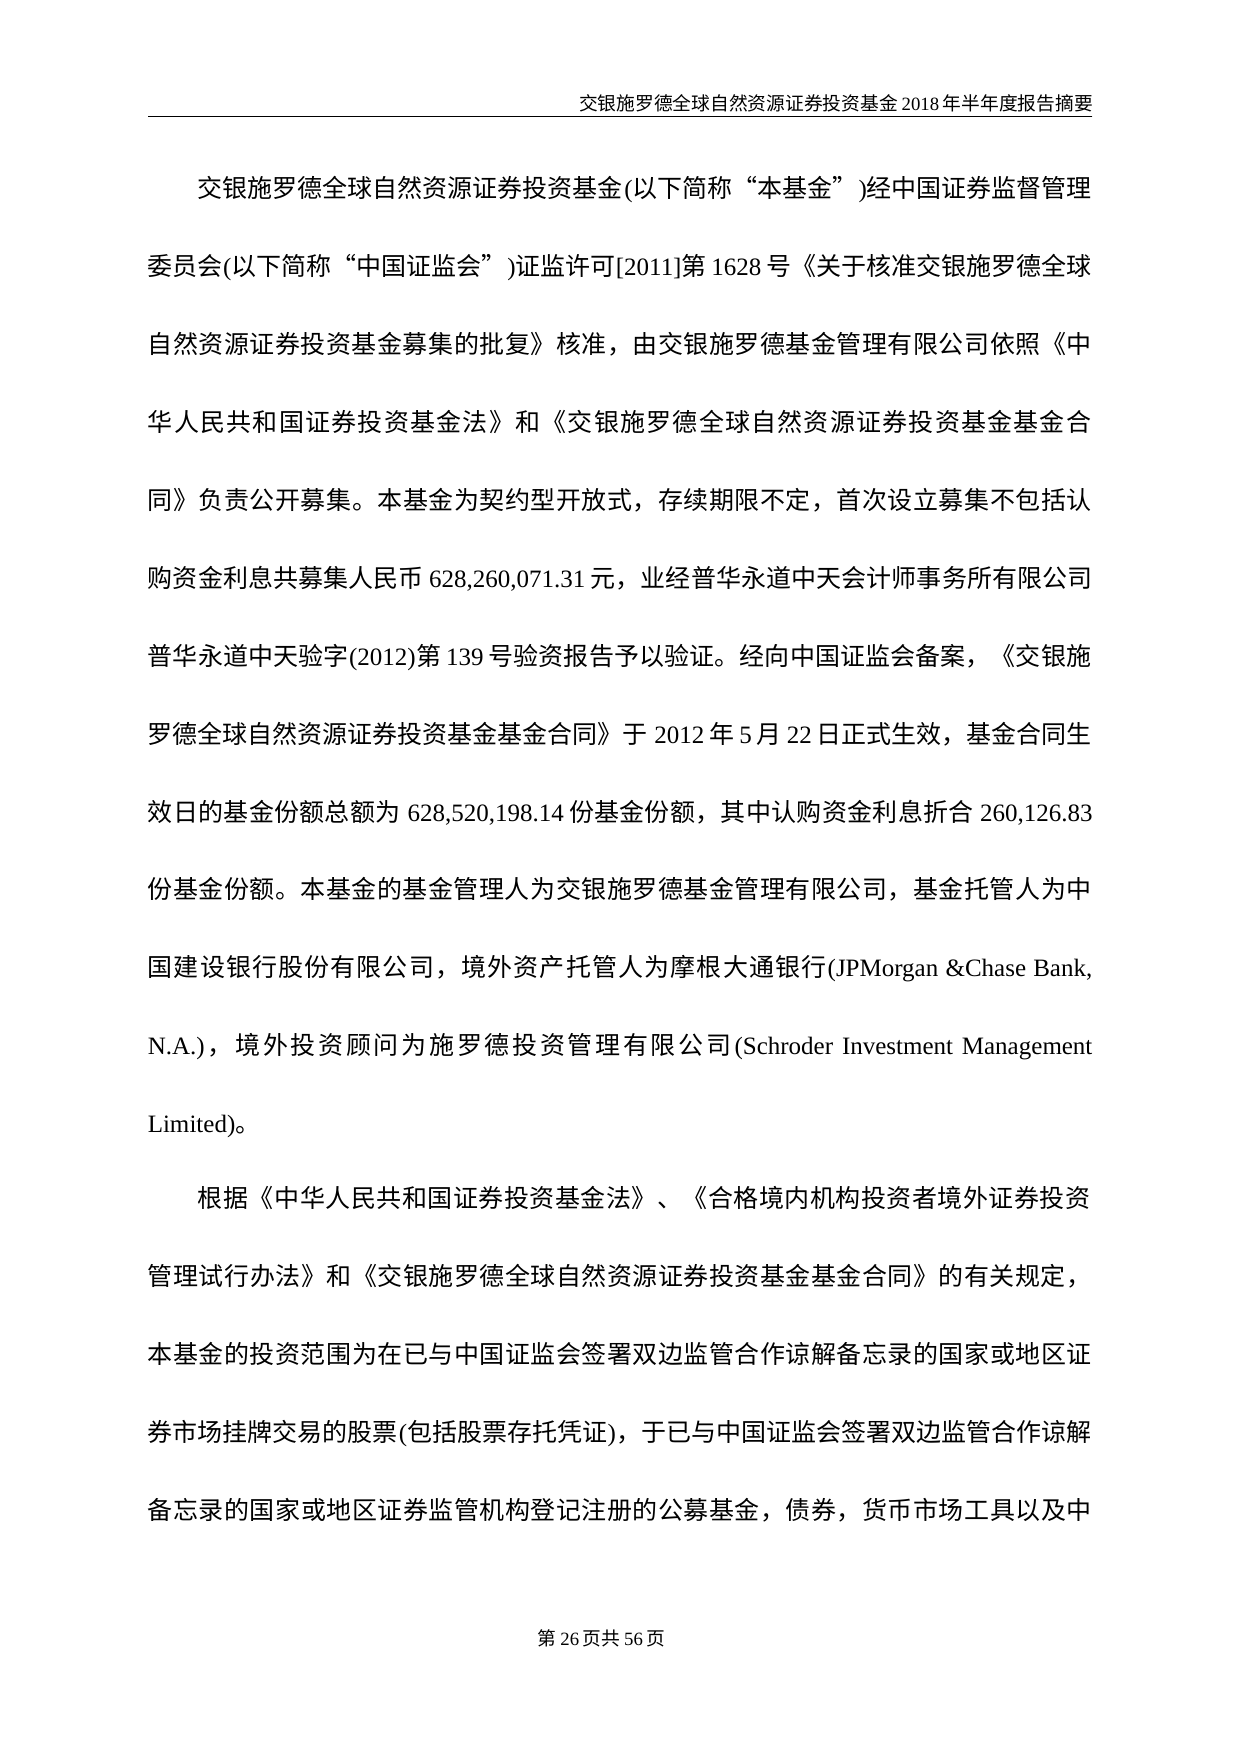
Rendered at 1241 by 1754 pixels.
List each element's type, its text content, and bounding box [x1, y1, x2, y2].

text 交银施罗德全球自然资源证券投资基金(以下简称“本基金”)经中国证券监督管理委员会(以下简称“中国证监会”)证监许可[2011]第1628号《关于核准交银施罗德全球自然资源证券投资基金募集的批复》核准，由交银施罗德基金管理有限公司依照《中华人民共和国证券投资基金法》和《交银施罗德全球自然资源证券投资基金基金合同》负责公开募集。本基金为契约型开放式，存续期限不定，首次设立募集不包括认购资金利息共募集人民币628,260,071.31元，业经普华永道中天会计师事务所有限公司普华永道中天验字(2012)第139号验资报告予以验证。经向中国证监会备案，《交银施罗德全球自然资源证券投资基金基金合同》于2012年5月22日正式生效，基金合同生效日的基金份额总额为 628,520,198.14份基金份额，其中认购资金利息折合260,126.83份基金份额。本基金的基金管理人为交银施罗德基金管理有限公司，基金托管人为中国建设银行股份有限公司，境外资产托管人为摩根大通银行(JPMorgan &Chase Bank, N.A.)，境外投资顾问为施罗德投资管理有限公司(Schroder Investment Management Limited)。 [148, 154, 1092, 1154]
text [148, 1164, 1092, 1541]
